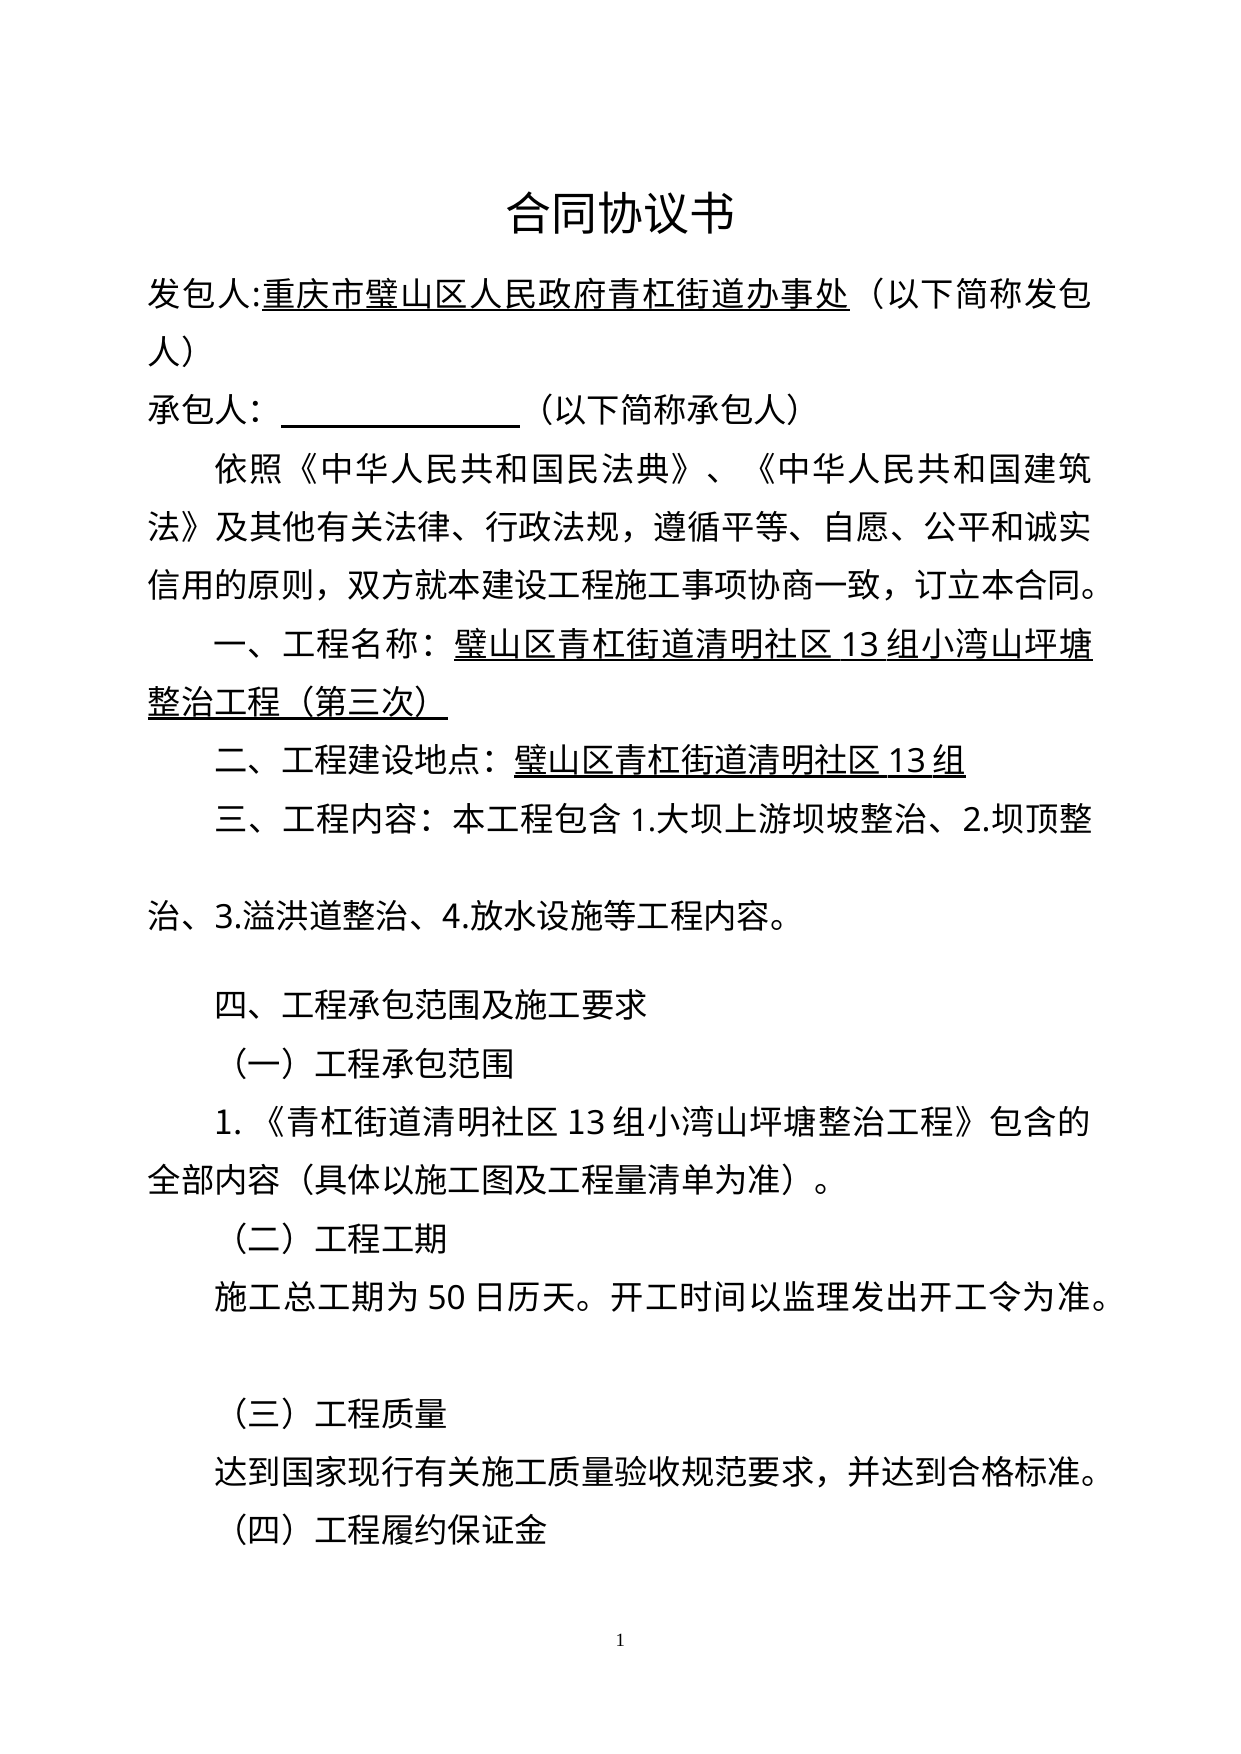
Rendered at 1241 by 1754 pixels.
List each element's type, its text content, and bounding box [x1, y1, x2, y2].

text 施工总工期为50日历天。开工时间以监理发出开工令为准。 [148, 1263, 1093, 1379]
text 依照《中华人民共和国民法典》、《中华人民共和国建筑法》及其他有关法律、行政法规，遵循平等、自愿、公平和诚实信用的原则，双方就本建设工程施工事项协商一致，订立本合同。 [148, 434, 1093, 609]
text （二）工程工期 [148, 1204, 1093, 1263]
text （三）工程质量 [148, 1379, 1093, 1438]
text 四、工程承包范围及施工要求 [148, 971, 1093, 1029]
text 合同协议书 [148, 162, 1093, 259]
text 三、工程内容：本工程包含 1.大坝上游坝坡整治、2.坝顶整治、3.溢洪道整治、4.放水设施等工程内容。 [148, 784, 1093, 947]
text 达到国家现行有关施工质量验收规范要求，并达到合格标准。 [148, 1438, 1093, 1496]
text （一）工程承包范围 [148, 1029, 1093, 1088]
text 发包人:重庆市璧山区人民政府青杠街道办事处（以下简称发包人） [148, 259, 1093, 376]
text （四）工程履约保证金 [148, 1496, 1093, 1554]
text 一、工程名称：璧山区青杠街道清明社区13组小湾山坪塘整治工程（第三次） [148, 609, 1093, 726]
text 二、工程建设地点：璧山区青杠街道清明社区13组 [148, 726, 1093, 784]
text 承包人： （以下简称承包人） [148, 376, 1093, 434]
text 1. 《青杠街道清明社区13组小湾山坪塘整治工程》包含的全部内容（具体以施工图及工程量清单为准）。 [148, 1088, 1093, 1204]
